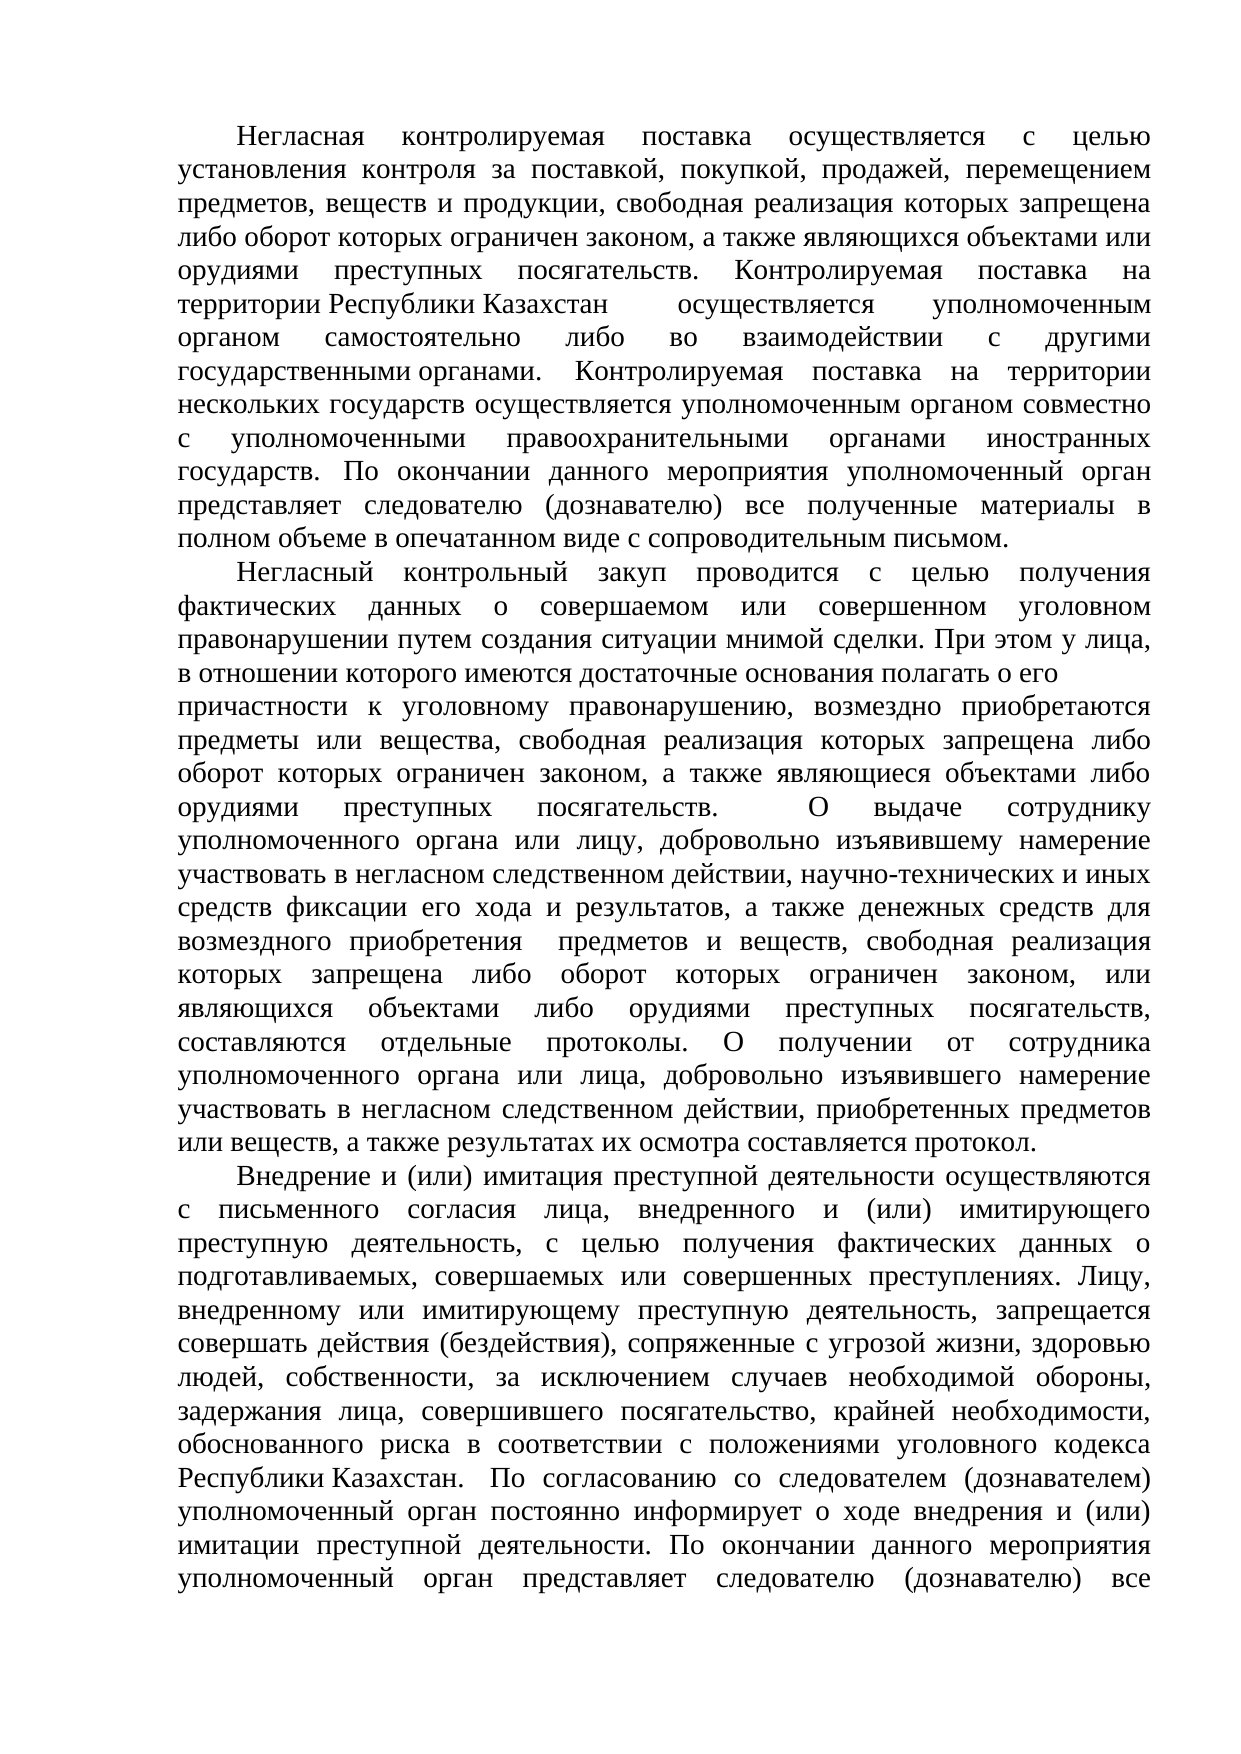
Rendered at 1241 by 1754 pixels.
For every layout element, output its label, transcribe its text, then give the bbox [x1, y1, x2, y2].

text Негласный контрольный закуп проводится с целью получения фактических данных о совершаемом или совершенном уголовном правонарушении путем создания ситуации мнимой сделки. При этом у лица, в отношении которого имеются достаточные основания полагать о его причастности к уголовному правонарушению, возмездно приобретаются предметы или вещества, свободная реализация которых запрещена либо оборот которых ограничен законом, а также являющиеся объектами либо орудиями преступных посягательств. О выдаче сотруднику уполномоченного органа или лицу, добровольно изъявившему намерение участвовать в негласном следственном действии, научно-технических и иных средств фиксации его хода и результатов, а также денежных средств для возмездного приобретения предметов и веществ, свободная реализация которых запрещена либо оборот которых ограничен законом, или являющихся объектами либо орудиями преступных посягательств, составляются отдельные протоколы. О получении от сотрудника уполномоченного органа или лица, добровольно изъявившего намерение участвовать в негласном следственном действии, приобретенных предметов или веществ, а также результатах их осмотра составляется протокол. [177, 554, 1152, 1158]
text Негласная контролируемая поставка осуществляется с целью установления контроля за поставкой, покупкой, продажей, перемещением предметов, веществ и продукции, свободная реализация которых запрещена либо оборот которых ограничен законом, а также являющихся объектами или орудиями преступных посягательств. Контролируемая поставка на территории Республики Казахстан осуществляется уполномоченным органом самостоятельно либо во взаимодействии с другими государственными органами. Контролируемая поставка на территории нескольких государств осуществляется уполномоченным органом совместно с уполномоченными правоохранительными органами иностранных государств. По окончании данного мероприятия уполномоченный орган представляет следователю (дознавателю) все полученные материалы в полном объеме в опечатанном виде с сопроводительным письмом. [177, 118, 1152, 554]
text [177, 1158, 1152, 1594]
